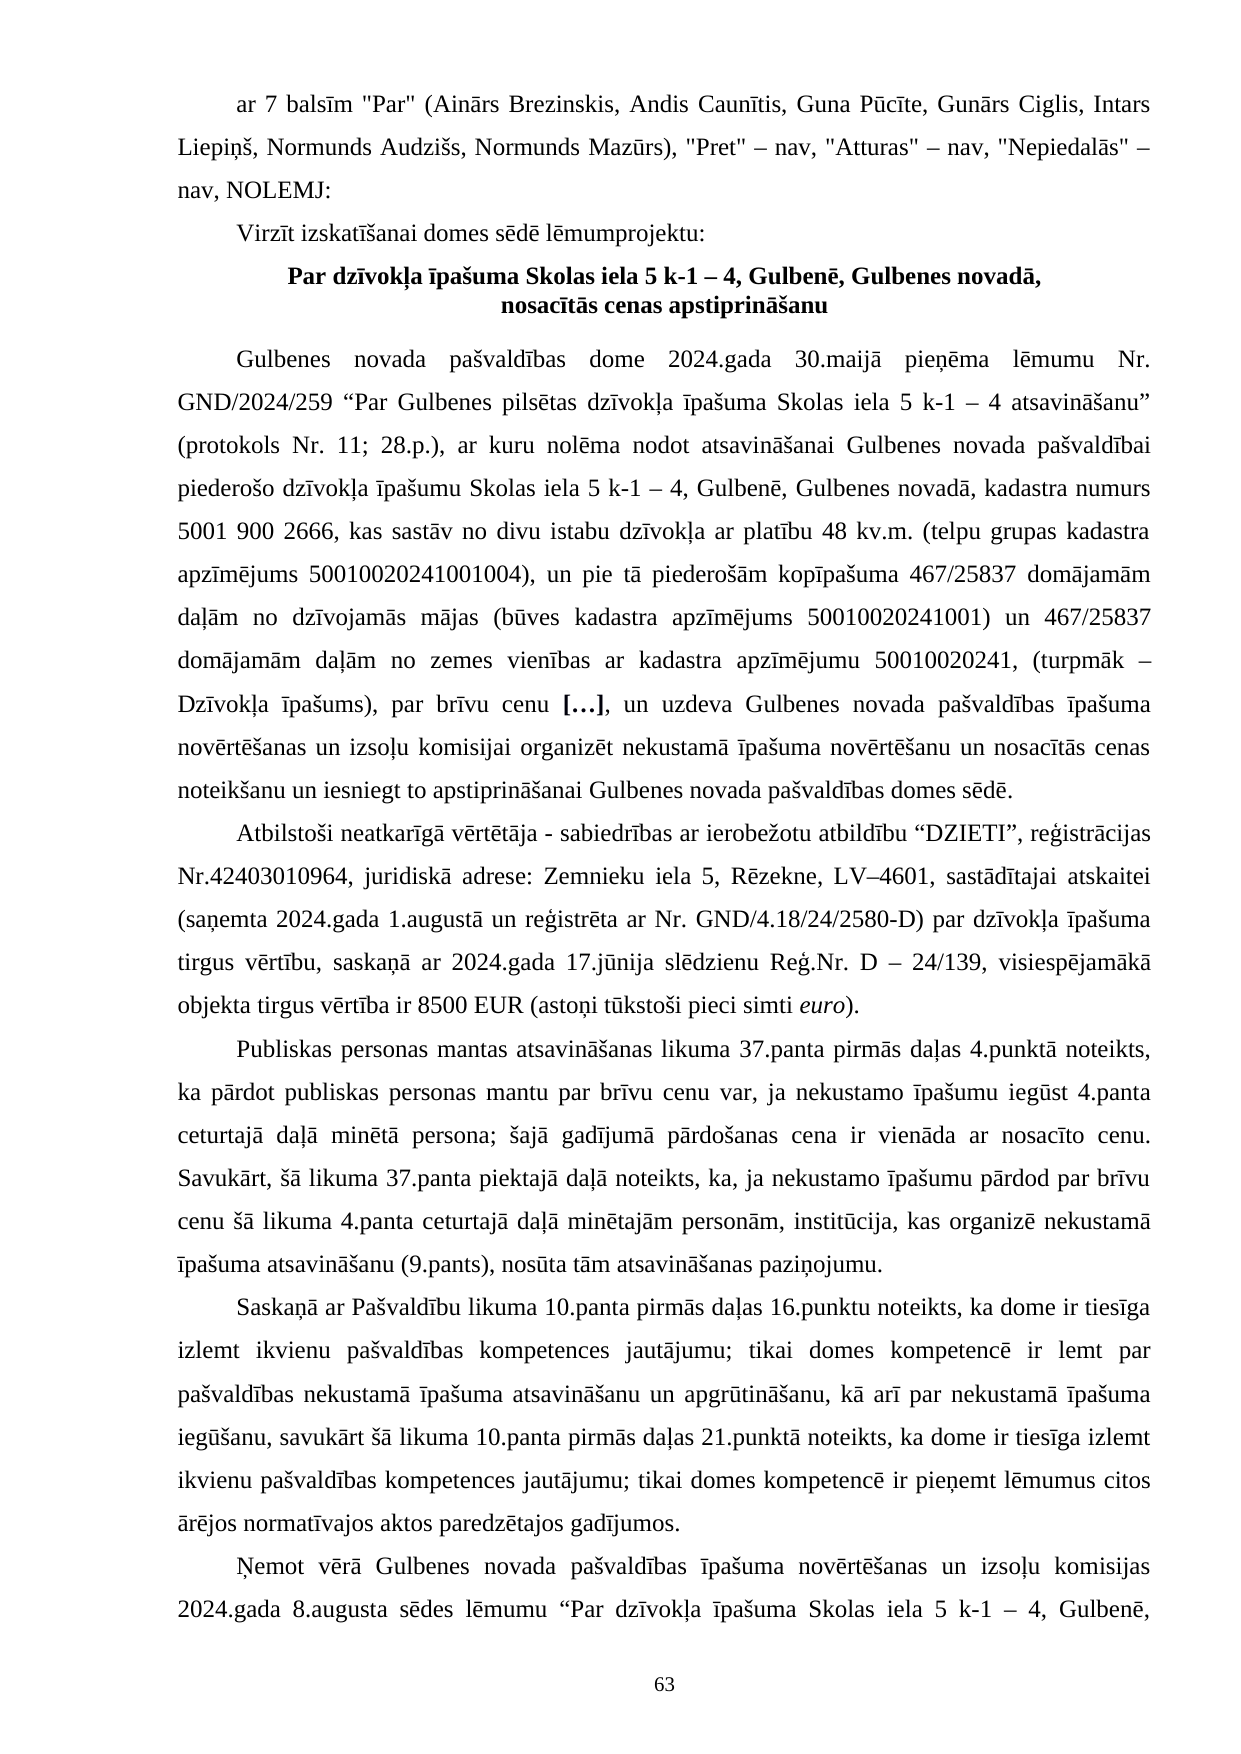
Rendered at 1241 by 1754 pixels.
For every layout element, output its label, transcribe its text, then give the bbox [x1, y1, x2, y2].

text Saskaņā ar Pašvaldību likuma 10.panta pirmās daļas 16.punktu noteikts, ka dome ir tiesīga izlemt ikvienu pašvaldības kompetences jautājumu; tikai domes kompetencē ir lemt par pašvaldības nekustamā īpašuma atsavināšanu un apgrūtināšanu, kā arī par nekustamā īpašuma iegūšanu, savukārt šā likuma 10.panta pirmās daļas 21.punktā noteikts, ka dome ir tiesīga izlemt ikvienu pašvaldības kompetences jautājumu; tikai domes kompetencē ir pieņemt lēmumus citos ārējos normatīvajos aktos paredzētajos gadījumos. [177, 1292, 1152, 1537]
text Virzīt izskatīšanai domes sēdē lēmumprojektu: [177, 218, 1152, 247]
text nosacītās cenas apstiprināšanu [177, 290, 1152, 319]
text Publiskas personas mantas atsavināšanas likuma 37.panta pirmās daļas 4.punktā noteikts, ka pārdot publiskas personas mantu par brīvu cenu var, ja nekustamo īpašumu iegūst 4.panta ceturtajā daļā minētā persona; šajā gadījumā pārdošanas cena ir vienāda ar nosacīto cenu. Savukārt, šā likuma 37.panta piektajā daļā noteikts, ka, ja nekustamo īpašumu pārdod par brīvu cenu šā likuma 4.panta ceturtajā daļā minētajām personām, institūcija, kas organizē nekustamā īpašuma atsavināšanu (9.pants), nosūta tām atsavināšanas paziņojumu. [177, 1034, 1152, 1278]
text ar 7 balsīm "Par" (Ainārs Brezinskis, Andis Caunītis, Guna Pūcīte, Gunārs Ciglis, Intars Liepiņš, Normunds Audzišs, Normunds Mazūrs), "Pret" – nav, "Atturas" – nav, "Nepiedalās" – nav, NOLEMJ: [177, 89, 1152, 204]
text Gulbenes novada pašvaldības dome 2024.gada 30.maijā pieņēma lēmumu Nr. GND/2024/259 “Par Gulbenes pilsētas dzīvokļa īpašuma Skolas iela 5 k-1 – 4 atsavināšanu” (protokols Nr. 11; 28.p.), ar kuru nolēma nodot atsavināšanai Gulbenes novada pašvaldībai piederošo dzīvokļa īpašumu Skolas iela 5 k-1 – 4, Gulbenē, Gulbenes novadā, kadastra numurs 5001 900 2666, kas sastāv no divu istabu dzīvokļa ar platību 48 kv.m. (telpu grupas kadastra apzīmējums 50010020241001004), un pie tā piederošām kopīpašuma 467/25837 domājamām daļām no dzīvojamās mājas (būves kadastra apzīmējums 50010020241001) un 467/25837 domājamām daļām no zemes vienības ar kadastra apzīmējumu 50010020241, (turpmāk – Dzīvokļa īpašums), par brīvu cenu […], un uzdeva Gulbenes novada pašvaldības īpašuma novērtēšanas un izsoļu komisijai organizēt nekustamā īpašuma novērtēšanu un nosacītās cenas noteikšanu un iesniegt to apstiprināšanai Gulbenes novada pašvaldības domes sēdē. [177, 344, 1152, 804]
text Atbilstoši neatkarīgā vērtētāja - sabiedrības ar ierobežotu atbildību “DZIETI”, reģistrācijas Nr.42403010964, juridiskā adrese: Zemnieku iela 5, Rēzekne, LV–4601, sastādītajai atskaitei (saņemta 2024.gada 1.augustā un reģistrēta ar Nr. GND/4.18/24/2580-D) par dzīvokļa īpašuma tirgus vērtību, saskaņā ar 2024.gada 17.jūnija slēdzienu Reģ.Nr. D – 24/139, visiespējamākā objekta tirgus vērtība ir 8500 EUR (astoņi tūkstoši pieci simti euro). [177, 818, 1152, 1019]
text Par dzīvokļa īpašuma Skolas iela 5 k-1 – 4, Gulbenē, Gulbenes novadā, [177, 261, 1152, 290]
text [177, 1551, 1152, 1623]
